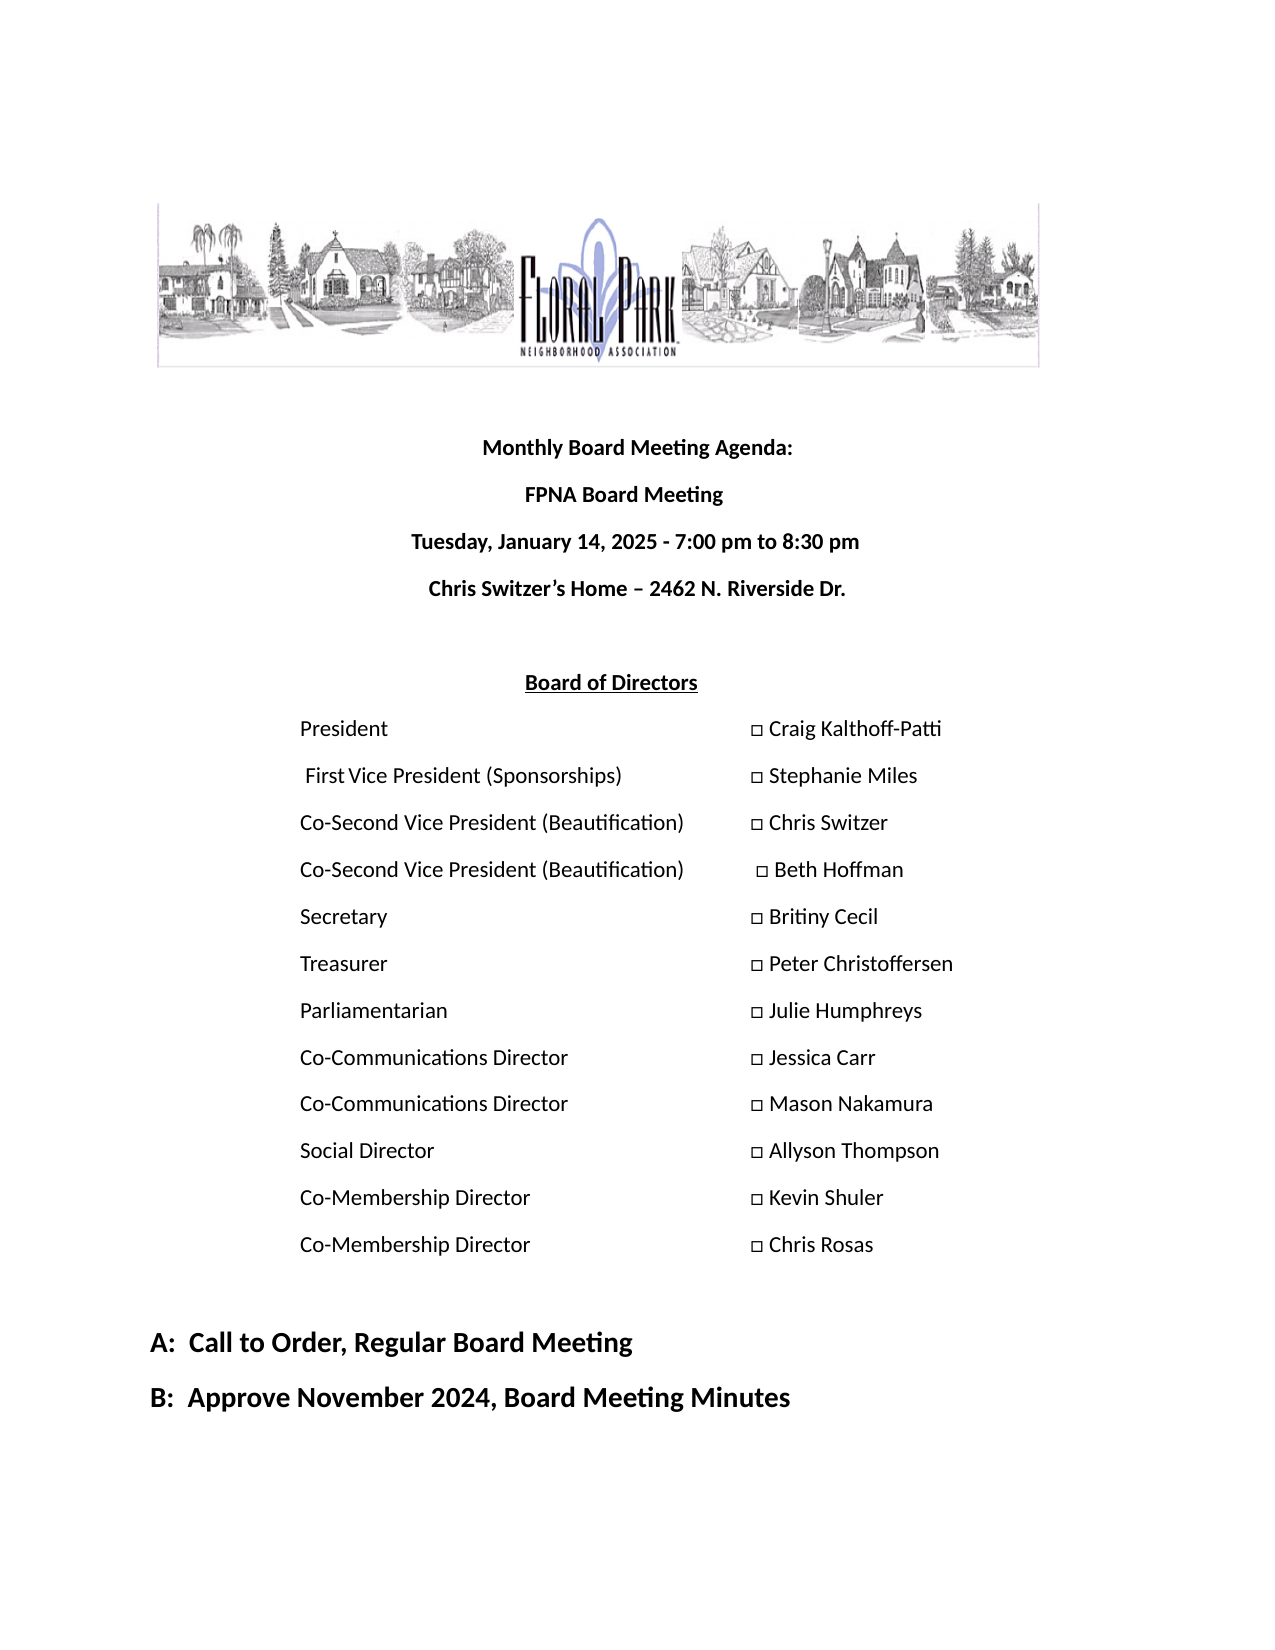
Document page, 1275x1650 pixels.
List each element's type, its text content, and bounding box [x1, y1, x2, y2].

text Co-Communications Director □ Mason Nakamura [225, 1089, 1125, 1118]
text Co-Communications Director □ Jessica Carr [225, 1043, 1125, 1071]
text Social Director □ Allyson Thompson [225, 1136, 1125, 1164]
text Co-Second Vice President (Beautification) □ Chris Switzer [225, 808, 1125, 836]
text Co-Membership Director □ Chris Rosas [225, 1230, 1125, 1258]
text FPNA Board Meeting [450, 480, 1125, 508]
text Monthly Board Meeting Agenda: [150, 433, 1125, 461]
text Co-Membership Director □ Kevin Shuler [225, 1183, 1125, 1211]
text Tuesday, January 14, 2025 - 7:00 pm to 8:30 pm [375, 527, 1125, 555]
text Secretary □ Britiny Cecil [225, 902, 1125, 930]
text President □ Craig Kalthoff-Patti [300, 714, 1125, 743]
picture [150, 150, 1125, 368]
text Board of Directors [450, 668, 1125, 696]
text Co-Second Vice President (Beautification) □ Beth Hoffman [225, 855, 1125, 883]
text A: Call to Order, Regular Board Meeting [150, 1324, 1125, 1359]
text Chris Switzer’s Home – 2462 N. Riverside Dr. [150, 574, 1125, 602]
text B: Approve November 2024, Board Meeting Minutes [150, 1379, 1125, 1415]
text Treasurer □ Peter Christoffersen [225, 949, 1125, 977]
text First Vice President (Sponsorships) □ Stephanie Miles [300, 761, 1125, 789]
text Parliamentarian □ Julie Humphreys [225, 996, 1125, 1024]
